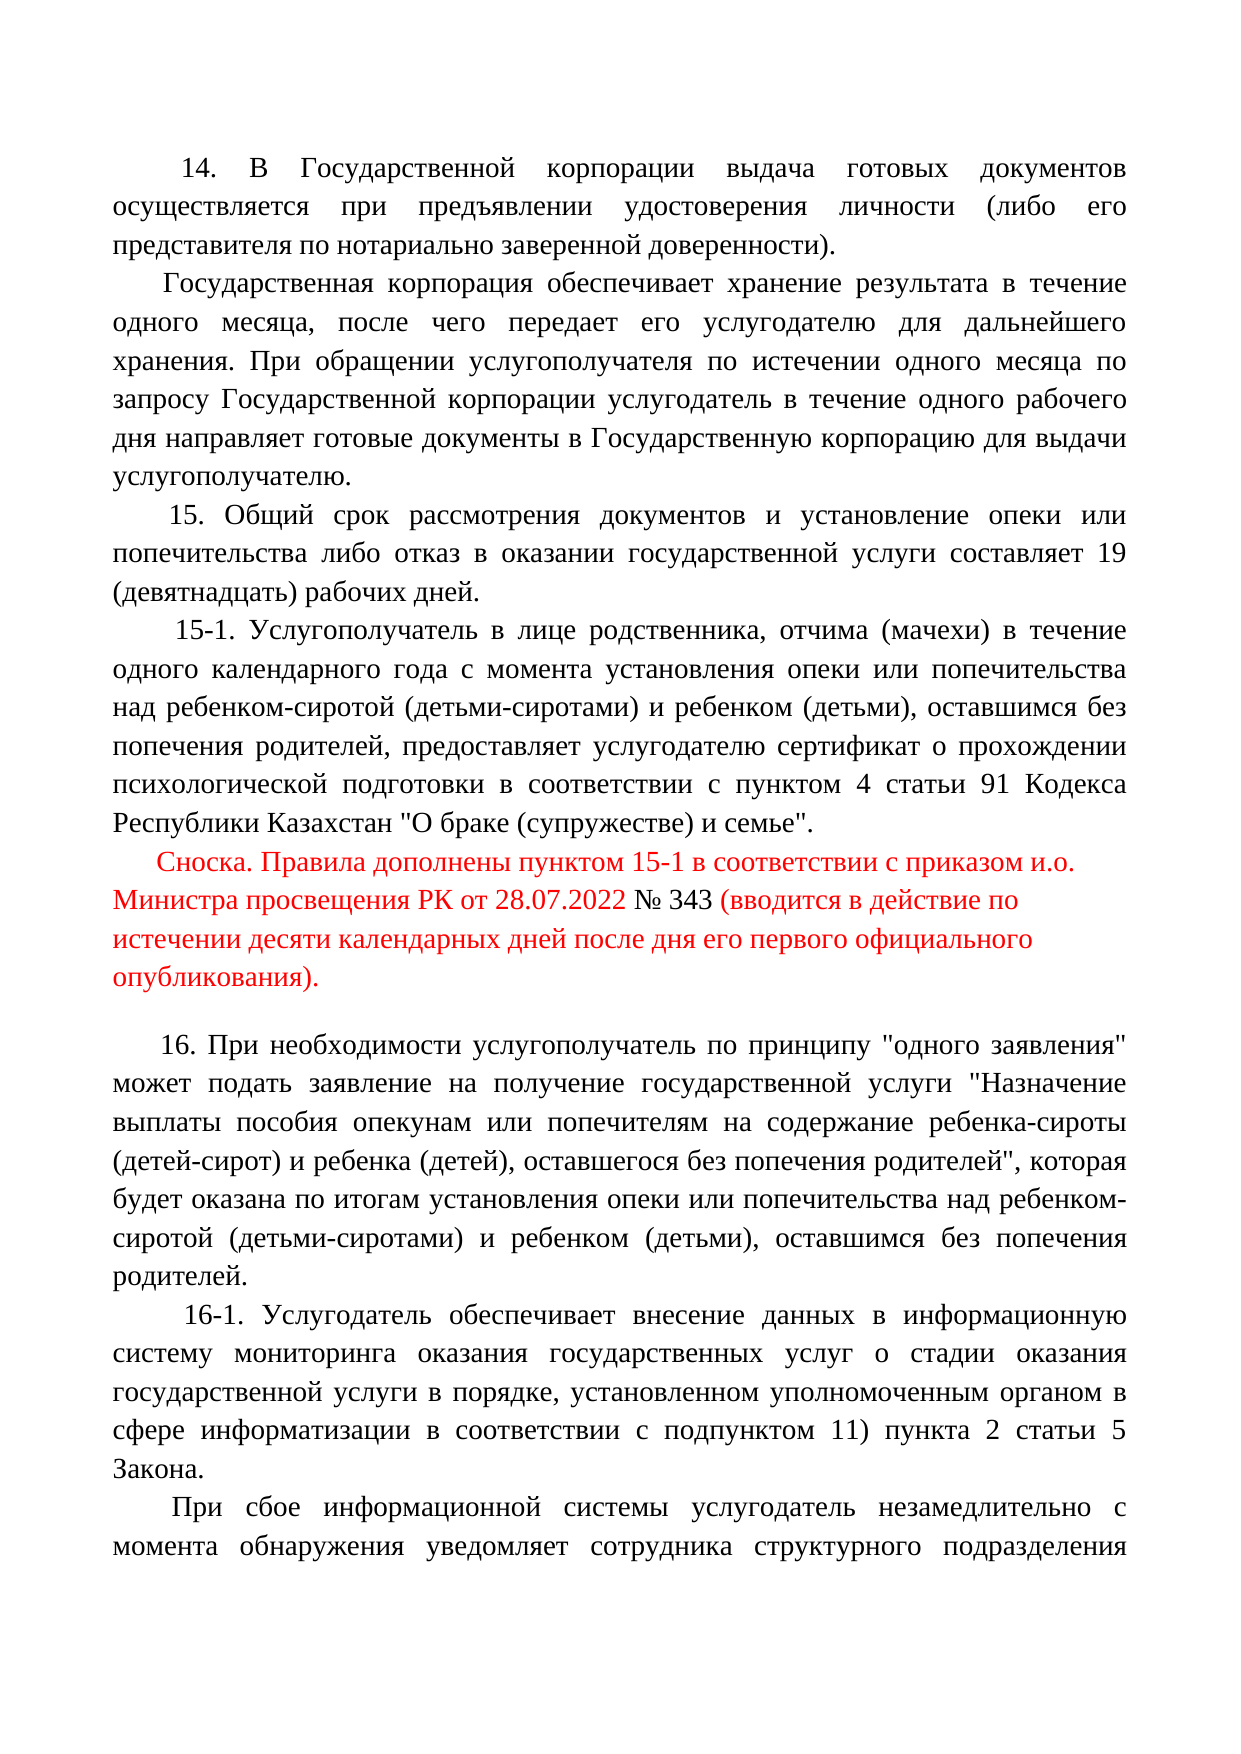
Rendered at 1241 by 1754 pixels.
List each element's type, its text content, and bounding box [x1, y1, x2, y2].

text 15. Общий срок рассмотрения документов и установление опеки или попечительства либо отказ в оказании государственной услуги составляет 19 (девятнадцать) рабочих дней. [112, 497, 1128, 607]
text Государственная корпорация обеспечивает хранение результата в течение одного месяца, после чего передает его услугодателю для дальнейшего хранения. При обращении услугополучателя по истечении одного месяца по запросу Государственной корпорации услугодатель в течение одного рабочего дня направляет готовые документы в Государственную корпорацию для выдачи услугополучателю. [112, 266, 1128, 492]
text 15-1. Услугополучатель в лице родственника, отчима (мачехи) в течение одного календарного года с момента установления опеки или попечительства над ребенком-сиротой (детьми-сиротами) и ребенком (детьми), оставшимся без попечения родителей, предоставляет услугодателю сертификат о прохождении психологической подготовки в соответствии с пунктом 4 статьи 91 Кодекса Республики Казахстан "О браке (супружестве) и семье". [112, 612, 1128, 839]
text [112, 1489, 1128, 1562]
text 16-1. Услугодатель обеспечивает внесение данных в информационную систему мониторинга оказания государственных услуг о стадии оказания государственной услуги в порядке, установленном уполномоченным органом в сфере информатизации в соответствии с подпунктом 11) пункта 2 статьи 5 Закона. [112, 1297, 1128, 1484]
text Сноска. Правила дополнены пунктом 15-1 в соответствии с приказом и.о. Министра просвещения РК от 28.07.2022 № 343 (вводится в действие по истечении десяти календарных дней после дня его первого официального опубликования). [112, 844, 1128, 1023]
text 16. При необходимости услугополучатель по принципу "одного заявления" может подать заявление на получение государственной услуги "Назначение выплаты пособия опекунам или попечителям на содержание ребенка-сироты (детей-сирот) и ребенка (детей), оставшегося без попечения родителей", которая будет оказана по итогам установления опеки или попечительства над ребенком-сиротой (детьми-сиротами) и ребенком (детьми), оставшимся без попечения родителей. [112, 1027, 1128, 1292]
text 14. В Государственной корпорации выдача готовых документов осуществляется при предъявлении удостоверения личности (либо его представителя по нотариально заверенной доверенности). [112, 150, 1128, 261]
